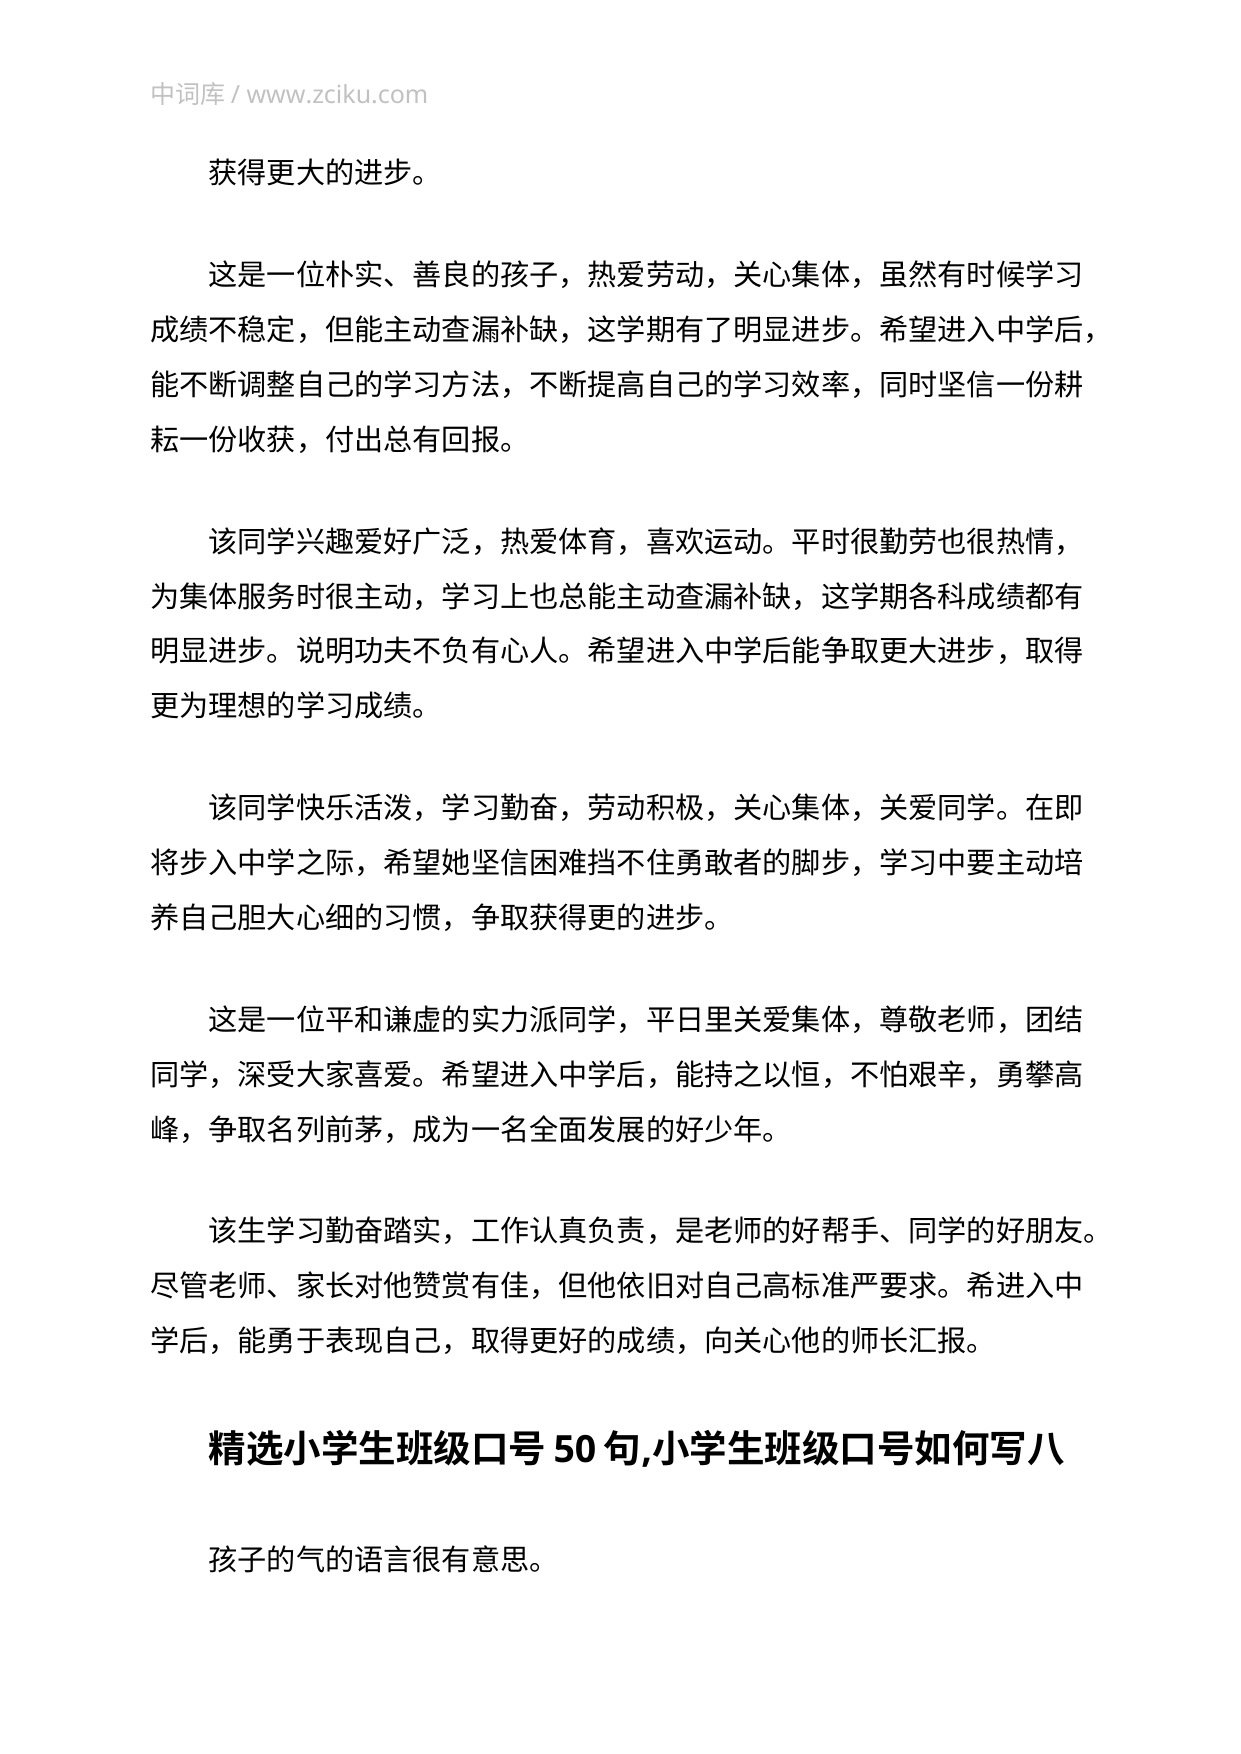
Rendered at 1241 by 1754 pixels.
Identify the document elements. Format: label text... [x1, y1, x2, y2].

text 该同学兴趣爱好广泛，热爱体育，喜欢运动。平时很勤劳也很热情，为集体服务时很主动，学习上也总能主动查漏补缺，这学期各科成绩都有明显进步。说明功夫不负有心人。希望进入中学后能争取更大进步，取得更为理想的学习成绩。 [150, 518, 1090, 725]
text 精选小学生班级口号50句,小学生班级口号如何写八 [150, 1419, 1090, 1474]
text 获得更大的进步。 [150, 150, 1090, 192]
text 这是一位平和谦虚的实力派同学，平日里关爱集体，尊敬老师，团结同学，深受大家喜爱。希望进入中学后，能持之以恒，不怕艰辛，勇攀高峰，争取名列前茅，成为一名全面发展的好少年。 [150, 996, 1090, 1148]
text 这是一位朴实、善良的孩子，热爱劳动，关心集体，虽然有时候学习成绩不稳定，但能主动查漏补缺，这学期有了明显进步。希望进入中学后，能不断调整自己的学习方法，不断提高自己的学习效率，同时坚信一份耕耘一份收获，付出总有回报。 [150, 252, 1090, 459]
text 孩子的气的语言很有意思。 [150, 1537, 1090, 1579]
text 该同学快乐活泼，学习勤奋，劳动积极，关心集体，关爱同学。在即将步入中学之际，希望她坚信困难挡不住勇敢者的脚步，学习中要主动培养自己胆大心细的习惯，争取获得更的进步。 [150, 785, 1090, 937]
text 该生学习勤奋踏实，工作认真负责，是老师的好帮手、同学的好朋友。尽管老师、家长对他赞赏有佳，但他依旧对自己高标准严要求。希进入中学后，能勇于表现自己，取得更好的成绩，向关心他的师长汇报。 [150, 1208, 1090, 1360]
